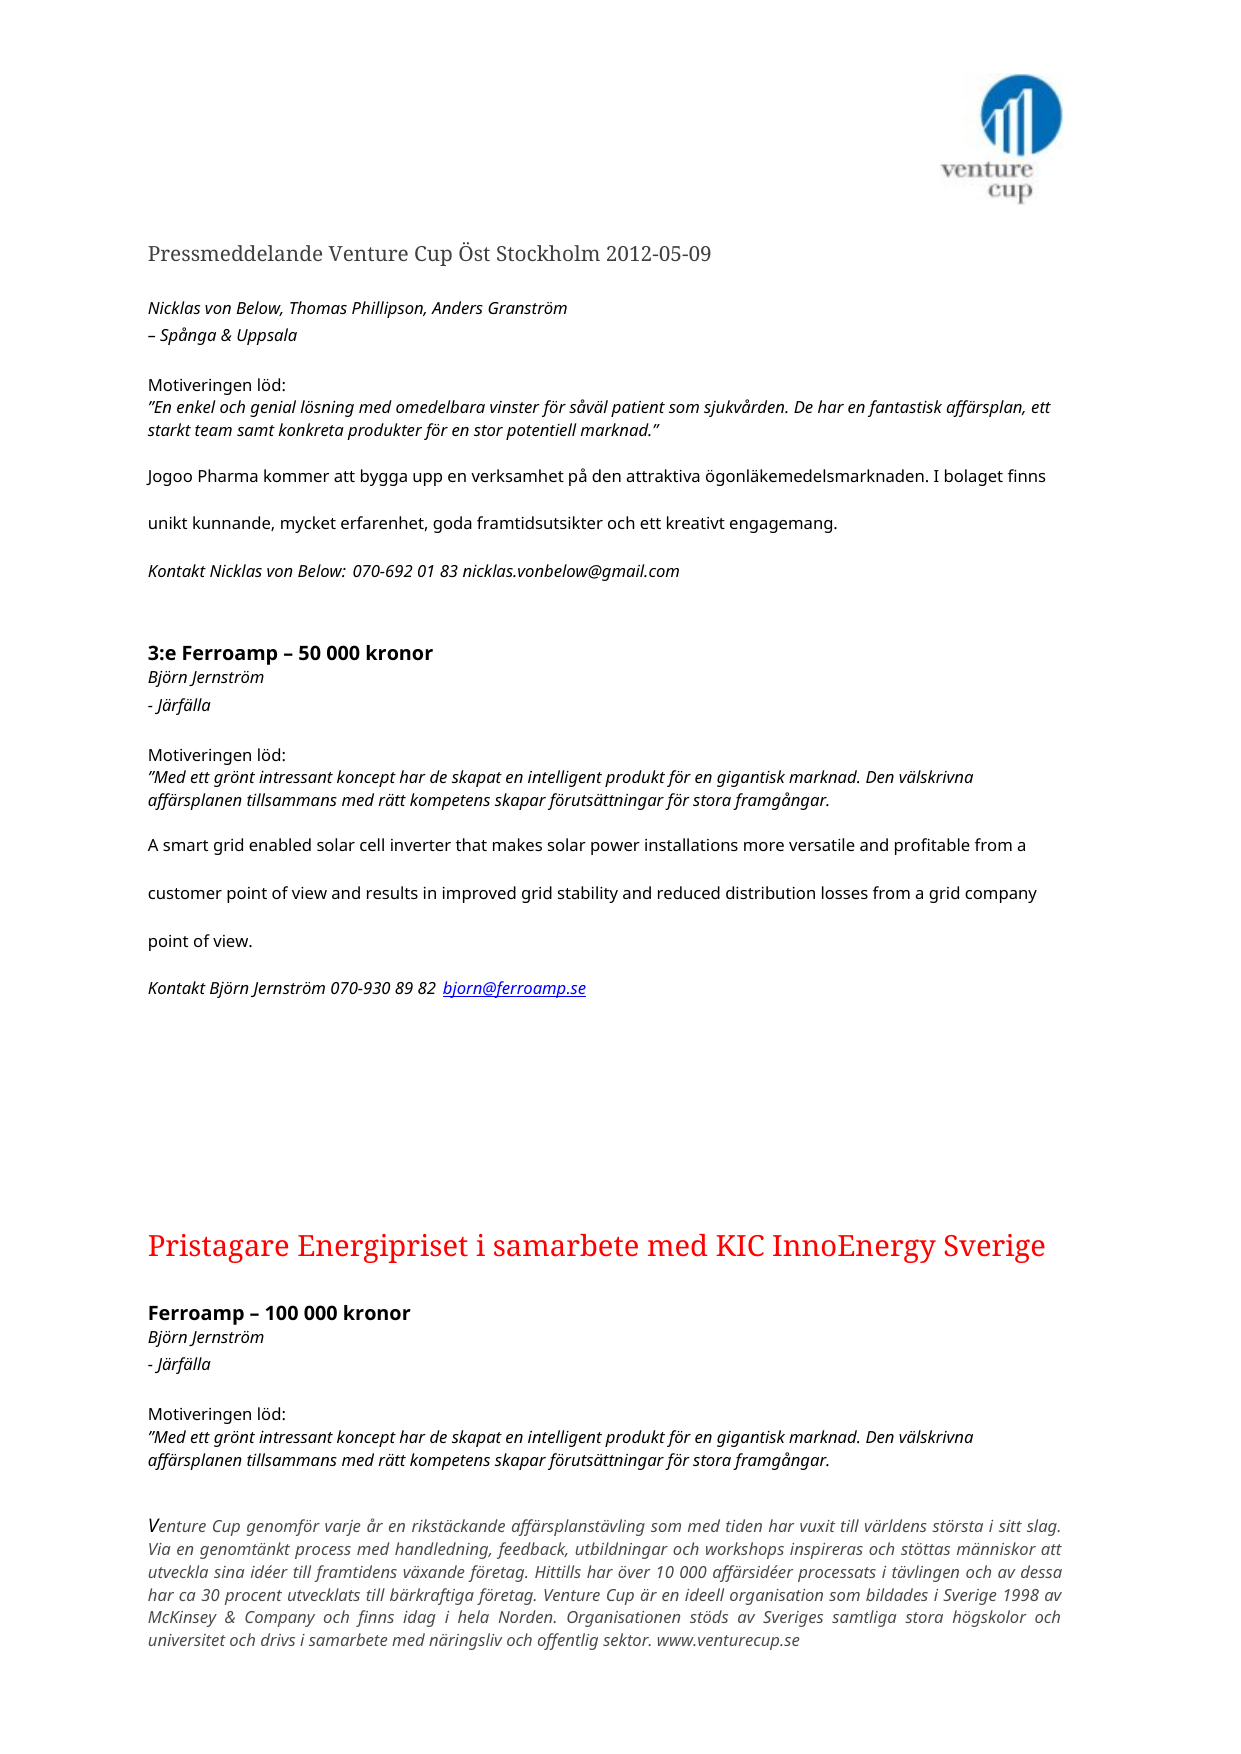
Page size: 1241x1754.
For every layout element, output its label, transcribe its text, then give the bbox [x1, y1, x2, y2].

text Pristagare Energipriset i samarbete med KIC InnoEnergy Sverige [148, 1225, 1063, 1265]
text Ferroamp – 100 000 kronor [148, 1299, 1063, 1326]
text - Järfälla [148, 693, 1063, 716]
text Björn Jernström [148, 1326, 1063, 1348]
text ”Med ett grönt intressant koncept har de skapat en intelligent produkt för en gigantisk marknad. Den välskrivna affärsplanen tillsammans med rätt kompetens skapar förutsättningar för stora framgångar. [148, 766, 1063, 811]
text - Järfälla [148, 1353, 1063, 1376]
text Nicklas von Below, Thomas Phillipson, Anders Granström [148, 296, 1063, 319]
text – Spånga & Uppsala [148, 323, 1063, 346]
text A smart grid enabled solar cell inverter that makes solar power installations more versatile and profitable from a customer point of view and results in improved grid stability and reduced distribution losses from a grid company point of view. [148, 834, 1063, 969]
text ”En enkel och genial lösning med omedelbara vinster för såväl patient som sjukvården. De har en fantastisk affärsplan, ett starkt team samt konkreta produkter för en stor potentiell marknad.” [148, 396, 1063, 442]
text Motiveringen löd: [148, 743, 1063, 766]
text Björn Jernström [148, 666, 1063, 689]
text Motiveringen löd: [148, 1403, 1063, 1426]
picture [939, 73, 1064, 206]
text 3:e Ferroamp – 50 000 kronor [148, 639, 1063, 666]
text ”Med ett grönt intressant koncept har de skapat en intelligent produkt för en gigantisk marknad. Den välskrivna affärsplanen tillsammans med rätt kompetens skapar förutsättningar för stora framgångar. [148, 1426, 1063, 1471]
text Kontakt Nicklas von Below: 070-692 01 83 nicklas.vonbelow@gmail.com [148, 559, 1063, 582]
text Motiveringen löd: [148, 373, 1063, 396]
text Jogoo Pharma kommer att bygga upp en verksamhet på den attraktiva ögonläkemedelsmarknaden. I bolaget finns unikt kunnande, mycket erfarenhet, goda framtidsutsikter och ett kreativt engagemang. [148, 464, 1063, 552]
text Kontakt Björn Jernström 070-930 89 82 bjorn@ferroamp.se [148, 977, 1063, 999]
